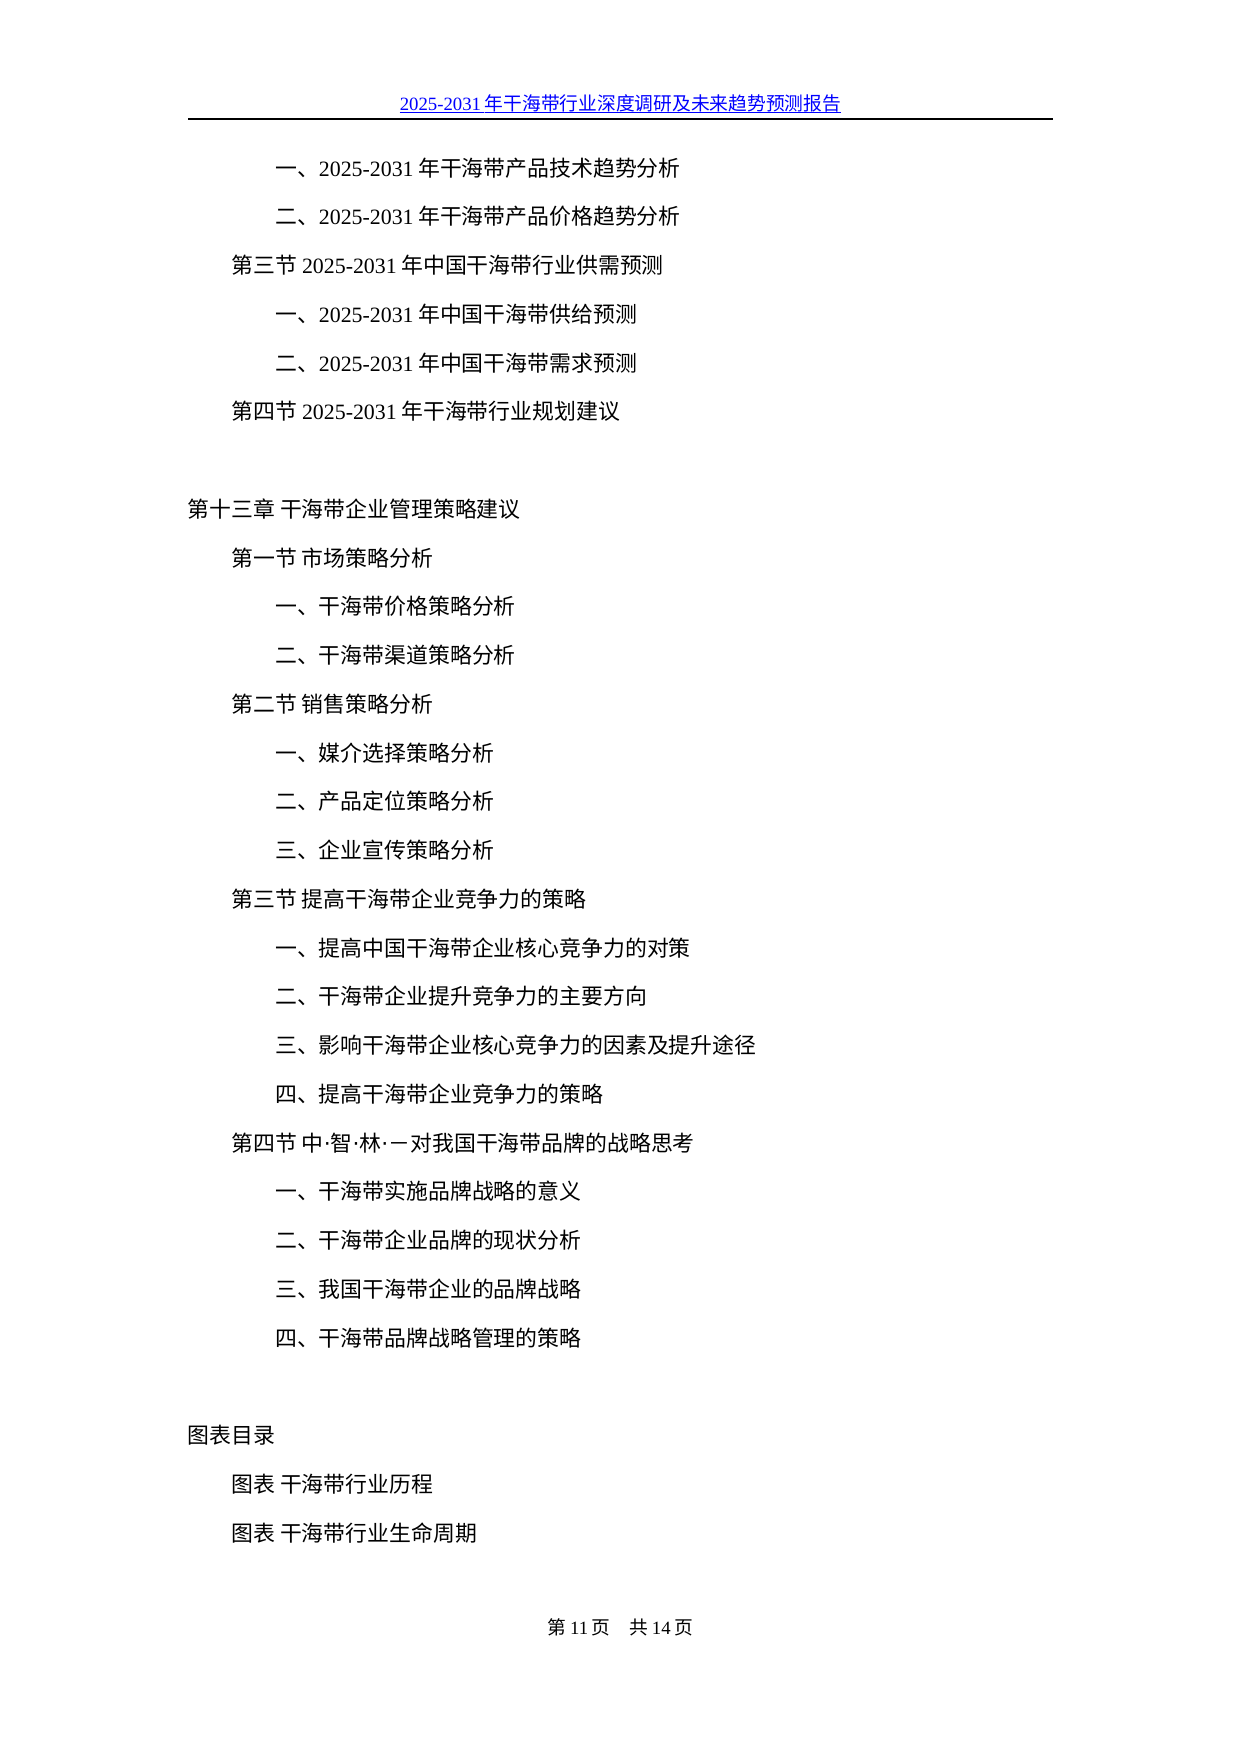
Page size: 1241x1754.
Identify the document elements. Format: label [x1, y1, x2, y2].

text [187, 150, 1053, 1548]
